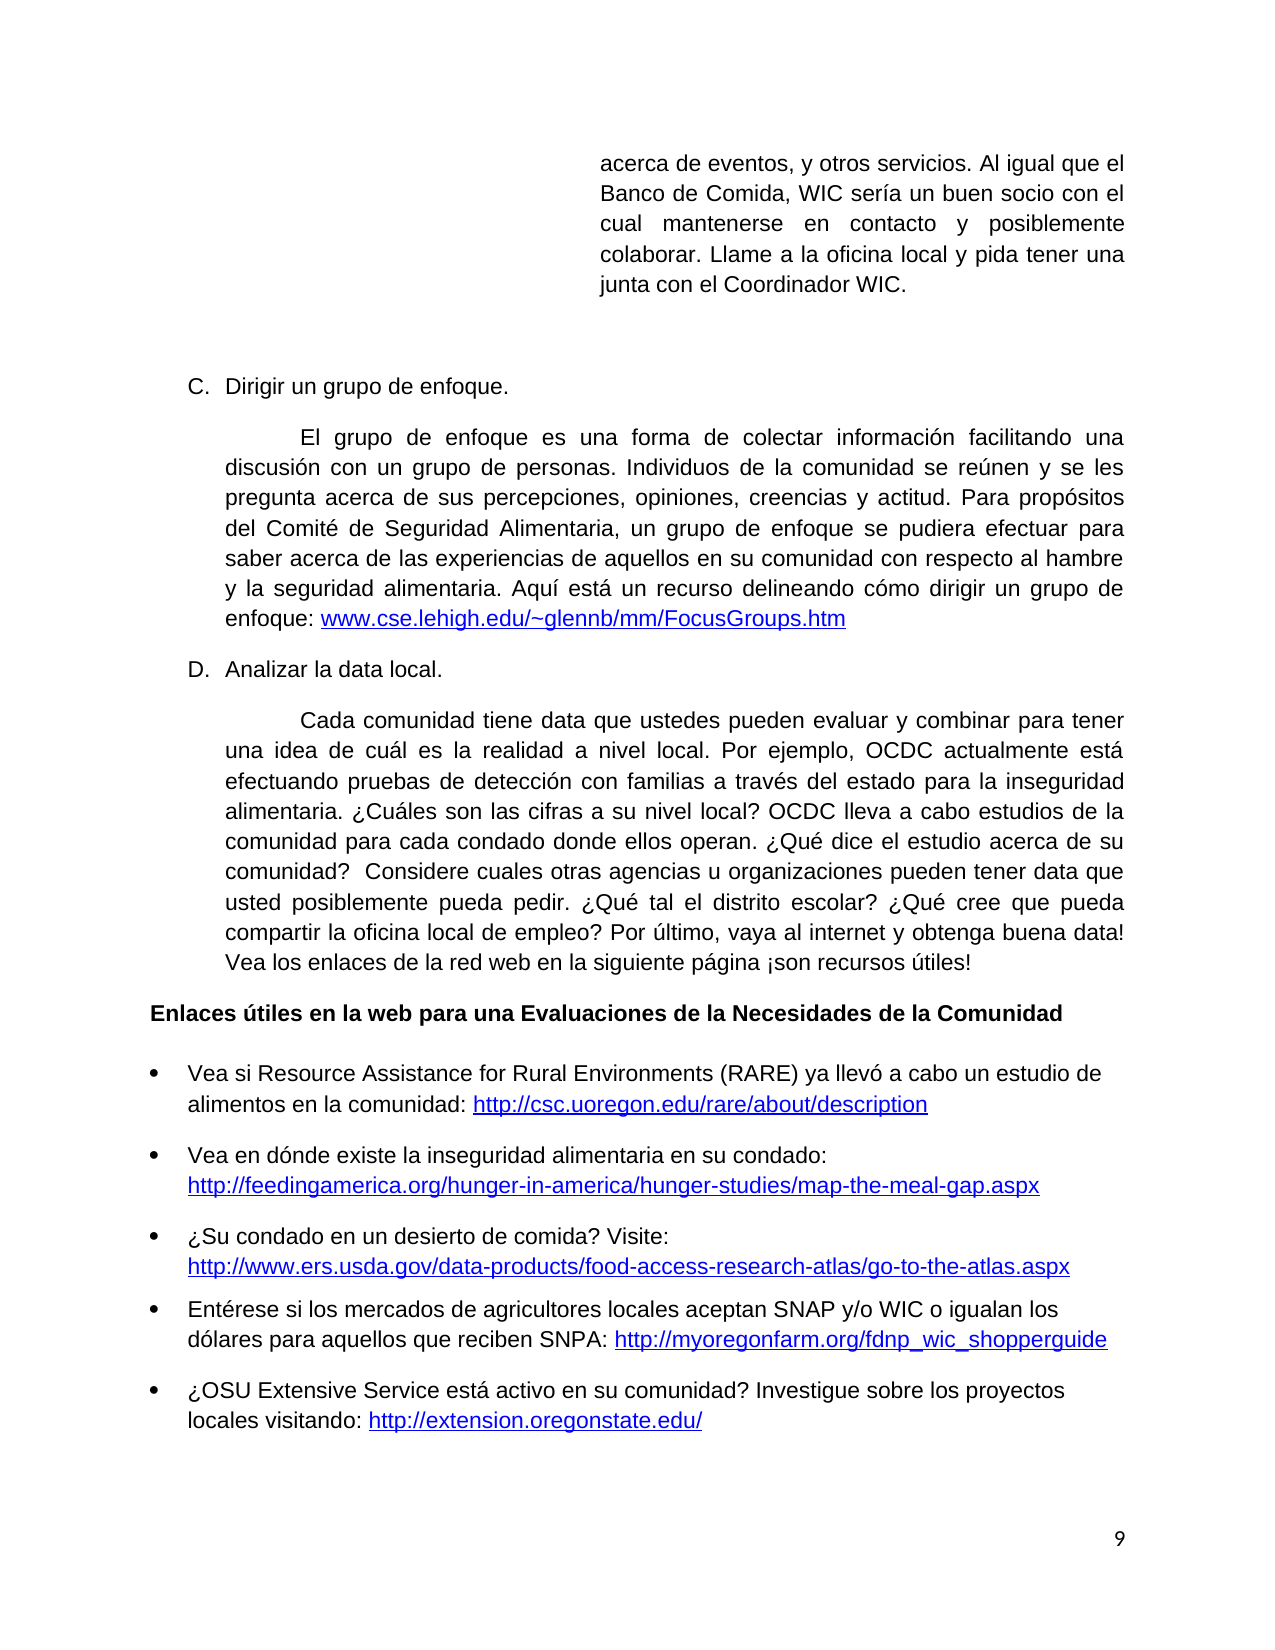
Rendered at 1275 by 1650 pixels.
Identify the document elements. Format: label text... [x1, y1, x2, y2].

list Analizar la data local. [187, 656, 1125, 683]
list Vea si Resource Assistance for Rural Environments (RARE) ya llevó a cabo un estudio de alimentos en la comunidad: http://csc.uoregon.edu/rare/about/description [150, 1060, 1125, 1117]
list Dirigir un grupo de enfoque. [187, 373, 1125, 399]
text Enlaces útiles en la web para una Evaluaciones de la Necesidades de la Comunidad [150, 1000, 1125, 1026]
list ¿OSU Extensive Service está activo en su comunidad? Investigue sobre los proyectos locales visitando: http://extension.oregonstate.edu/ [150, 1377, 1125, 1434]
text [600, 150, 1125, 297]
text Cada comunidad tiene data que ustedes pueden evaluar y combinar para tener una idea de cuál es la realidad a nivel local. Por ejemplo, OCDC actualmente está efectuando pruebas de detección con familias a través del estado para la inseguridad alimentaria. ¿Cuáles son las cifras a su nivel local? OCDC lleva a cabo estudios de la comunidad para cada condado donde ellos operan. ¿Qué dice el estudio acerca de su comunidad? Considere cuales otras agencias u organizaciones pueden tener data que usted posiblemente pueda pedir. ¿Qué tal el distrito escolar? ¿Qué cree que pueda compartir la oficina local de empleo? Por último, vaya al internet y obtenga buena data! Vea los enlaces de la red web en la siguiente página ¡son recursos útiles! [225, 707, 1125, 975]
list Entérese si los mercados de agricultores locales aceptan SNAP y/o WIC o igualan los dólares para aquellos que reciben SNPA: http://myoregonfarm.org/fdnp_wic_shopperguide [150, 1296, 1125, 1352]
list ¿Su condado en un desierto de comida? Visite: http://www.ers.usda.gov/data-products/food-access-research-atlas/go-to-the-atlas.aspx [150, 1223, 1125, 1279]
list Vea en dónde existe la inseguridad alimentaria en su condado: http://feedingamerica.org/hunger-in-america/hunger-studies/map-the-meal-gap.aspx [150, 1142, 1125, 1198]
text El grupo de enfoque es una forma de colectar información facilitando una discusión con un grupo de personas. Individuos de la comunidad se reúnen y se les pregunta acerca de sus percepciones, opiniones, creencias y actitud. Para propósitos del Comité de Seguridad Alimentaria, un grupo de enfoque se pudiera efectuar para saber acerca de las experiencias de aquellos en su comunidad con respecto al hambre y la seguridad alimentaria. Aquí está un recurso delineando cómo dirigir un grupo de enfoque: www.cse.lehigh.edu/~glennb/mm/FocusGroups.htm [225, 424, 1125, 632]
